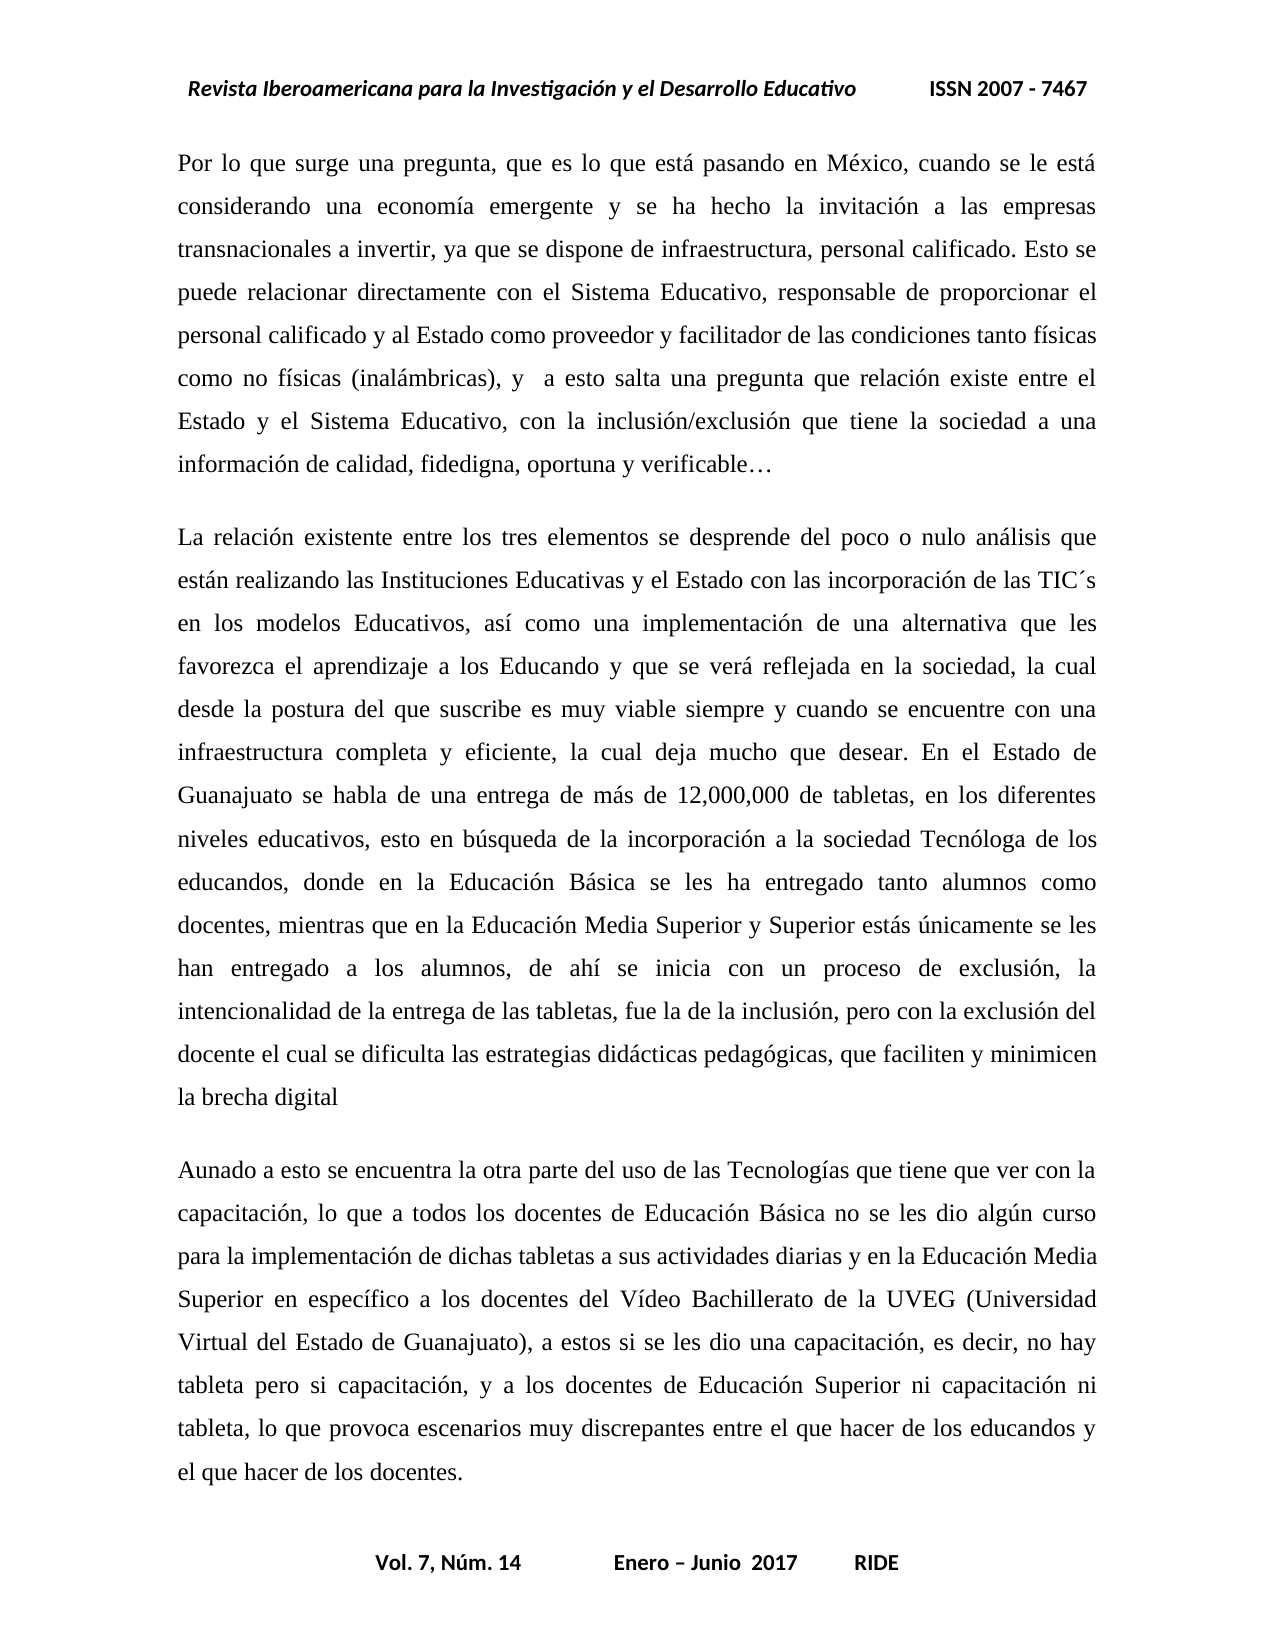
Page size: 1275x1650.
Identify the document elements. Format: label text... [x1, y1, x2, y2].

text Por lo que surge una pregunta, que es lo que está pasando en México, cuando se le está considerando una economía emergente y se ha hecho la invitación a las empresas transnacionales a invertir, ya que se dispone de infraestructura, personal calificado. Esto se puede relacionar directamente con el Sistema Educativo, responsable de proporcionar el personal calificado y al Estado como proveedor y facilitador de las condiciones tanto físicas como no físicas (inalámbricas), y a esto salta una pregunta que relación existe entre el Estado y el Sistema Educativo, con la inclusión/exclusión que tiene la sociedad a una información de calidad, fidedigna, oportuna y verificable… [177, 148, 1098, 478]
text Aunado a esto se encuentra la otra parte del uso de las Tecnologías que tiene que ver con la capacitación, lo que a todos los docentes de Educación Básica no se les dio algún curso para la implementación de dichas tabletas a sus actividades diarias y en la Educación Media Superior en específico a los docentes del Vídeo Bachillerato de la UVEG (Universidad Virtual del Estado de Guanajuato), a estos si se les dio una capacitación, es decir, no hay tableta pero si capacitación, y a los docentes de Educación Superior ni capacitación ni tableta, lo que provoca escenarios muy discrepantes entre el que hacer de los educandos y el que hacer de los docentes. [177, 1155, 1098, 1485]
text La relación existente entre los tres elementos se desprende del poco o nulo análisis que están realizando las Instituciones Educativas y el Estado con las incorporación de las TIC´s en los modelos Educativos, así como una implementación de una alternativa que les favorezca el aprendizaje a los Educando y que se verá reflejada en la sociedad, la cual desde la postura del que suscribe es muy viable siempre y cuando se encuentre con una infraestructura completa y eficiente, la cual deja mucho que desear. En el Estado de Guanajuato se habla de una entrega de más de 12,000,000 de tabletas, en los diferentes niveles educativos, esto en búsqueda de la incorporación a la sociedad Tecnóloga de los educandos, donde en la Educación Básica se les ha entregado tanto alumnos como docentes, mientras que en la Educación Media Superior y Superior estás únicamente se les han entregado a los alumnos, de ahí se inicia con un proceso de exclusión, la intencionalidad de la entrega de las tabletas, fue la de la inclusión, pero con la exclusión del docente el cual se dificulta las estrategias didácticas pedagógicas, que faciliten y minimicen la brecha digital [177, 522, 1098, 1111]
